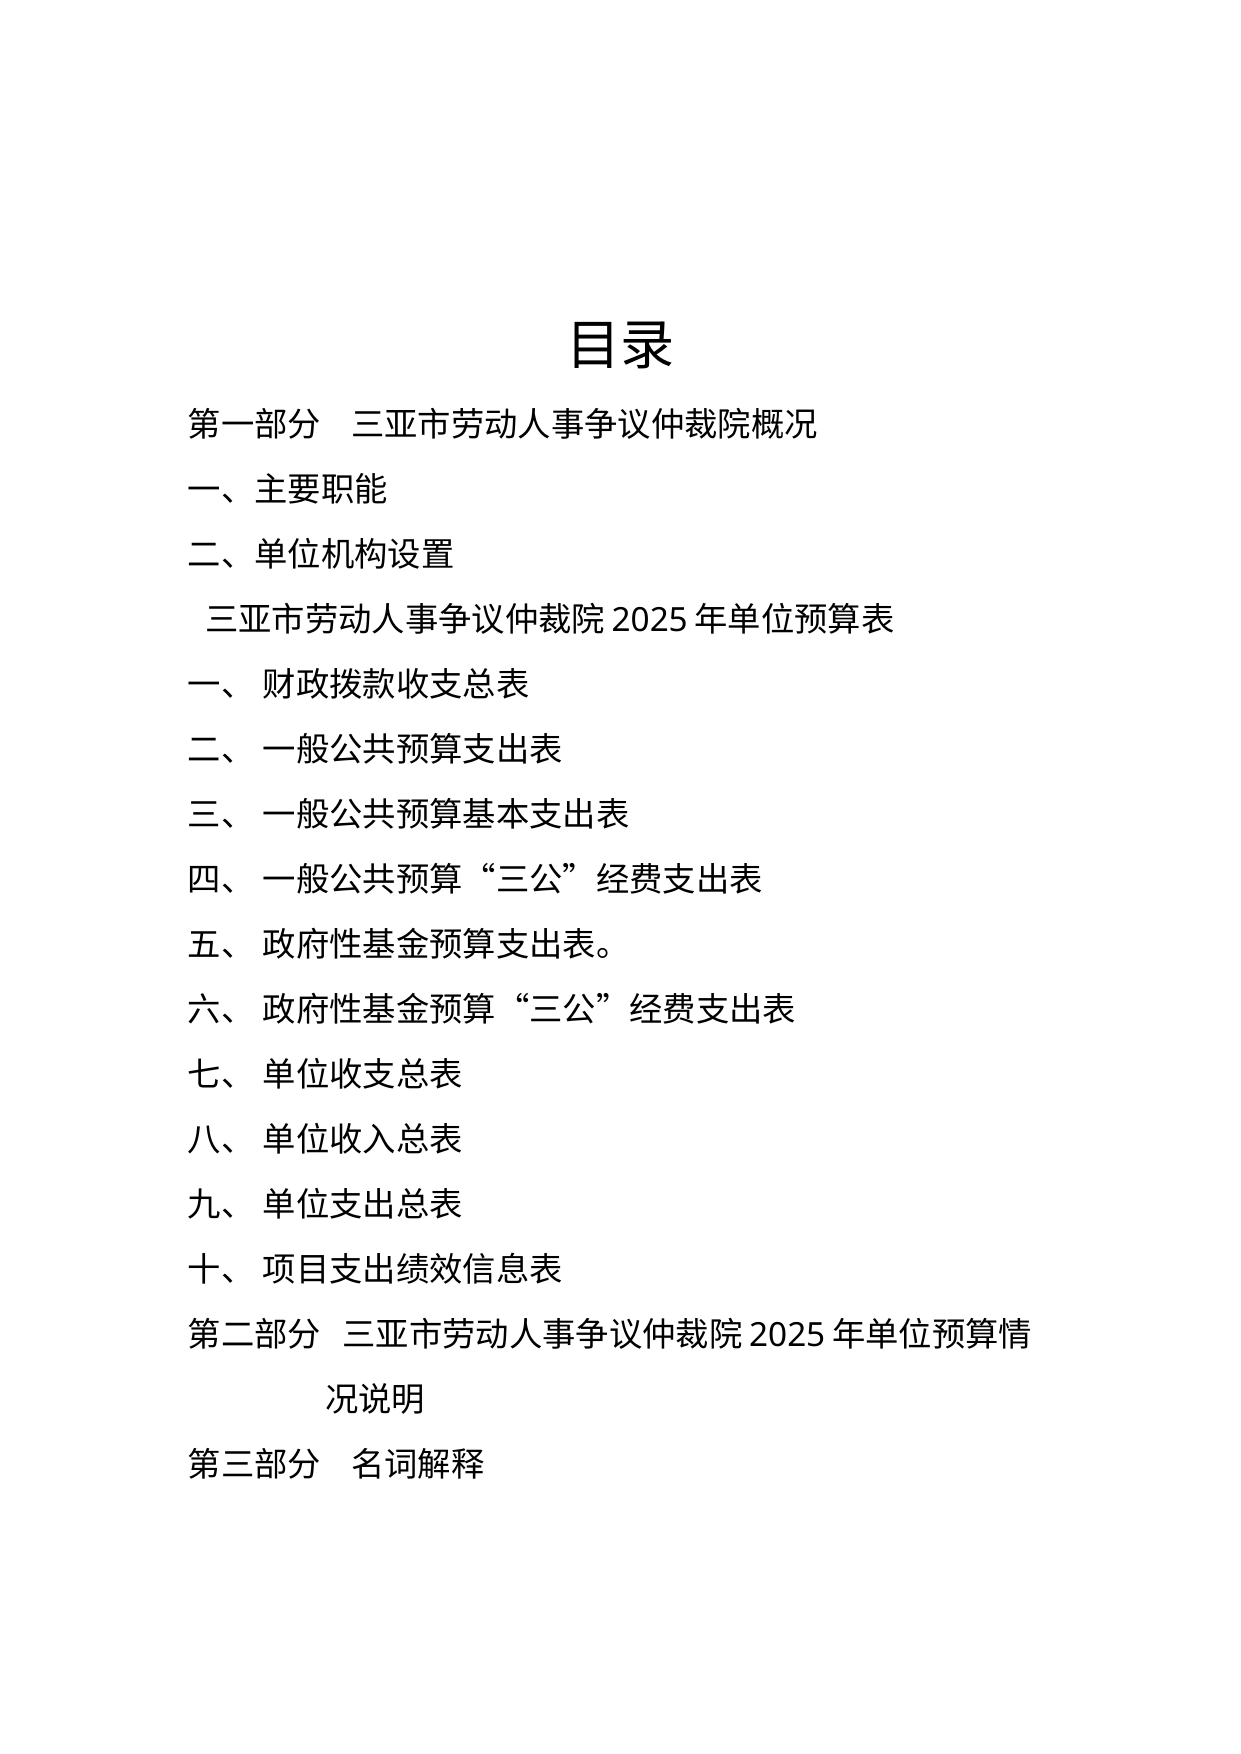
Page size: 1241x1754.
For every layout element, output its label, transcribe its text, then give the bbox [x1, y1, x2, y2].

list 财政拨款收支总表 [187, 649, 1053, 714]
text 目录 [187, 292, 1053, 389]
list 单位收支总表 [187, 1039, 1053, 1104]
list 政府性基金预算“三公”经费支出表 [187, 974, 1053, 1039]
list 单位支出总表 [187, 1169, 1053, 1234]
list 三亚市劳动人事争议仲裁院概况 [187, 389, 1053, 454]
list 二、单位机构设置 [187, 519, 1053, 584]
list 政府性基金预算支出表。 [187, 909, 1053, 974]
list 一般公共预算“三公”经费支出表 [187, 844, 1053, 909]
list 一般公共预算基本支出表 [187, 779, 1053, 844]
list 三亚市劳动人事争议仲裁院2025年单位预算表 [187, 584, 1053, 649]
list 一般公共预算支出表 [187, 714, 1053, 779]
list 项目支出绩效信息表 [187, 1234, 1053, 1299]
list 单位收入总表 [187, 1104, 1053, 1169]
list 名词解释 [187, 1429, 1053, 1494]
list 主要职能 [187, 454, 1053, 519]
list 三亚市劳动人事争议仲裁院2025年单位预算情况说明 [187, 1299, 1053, 1429]
